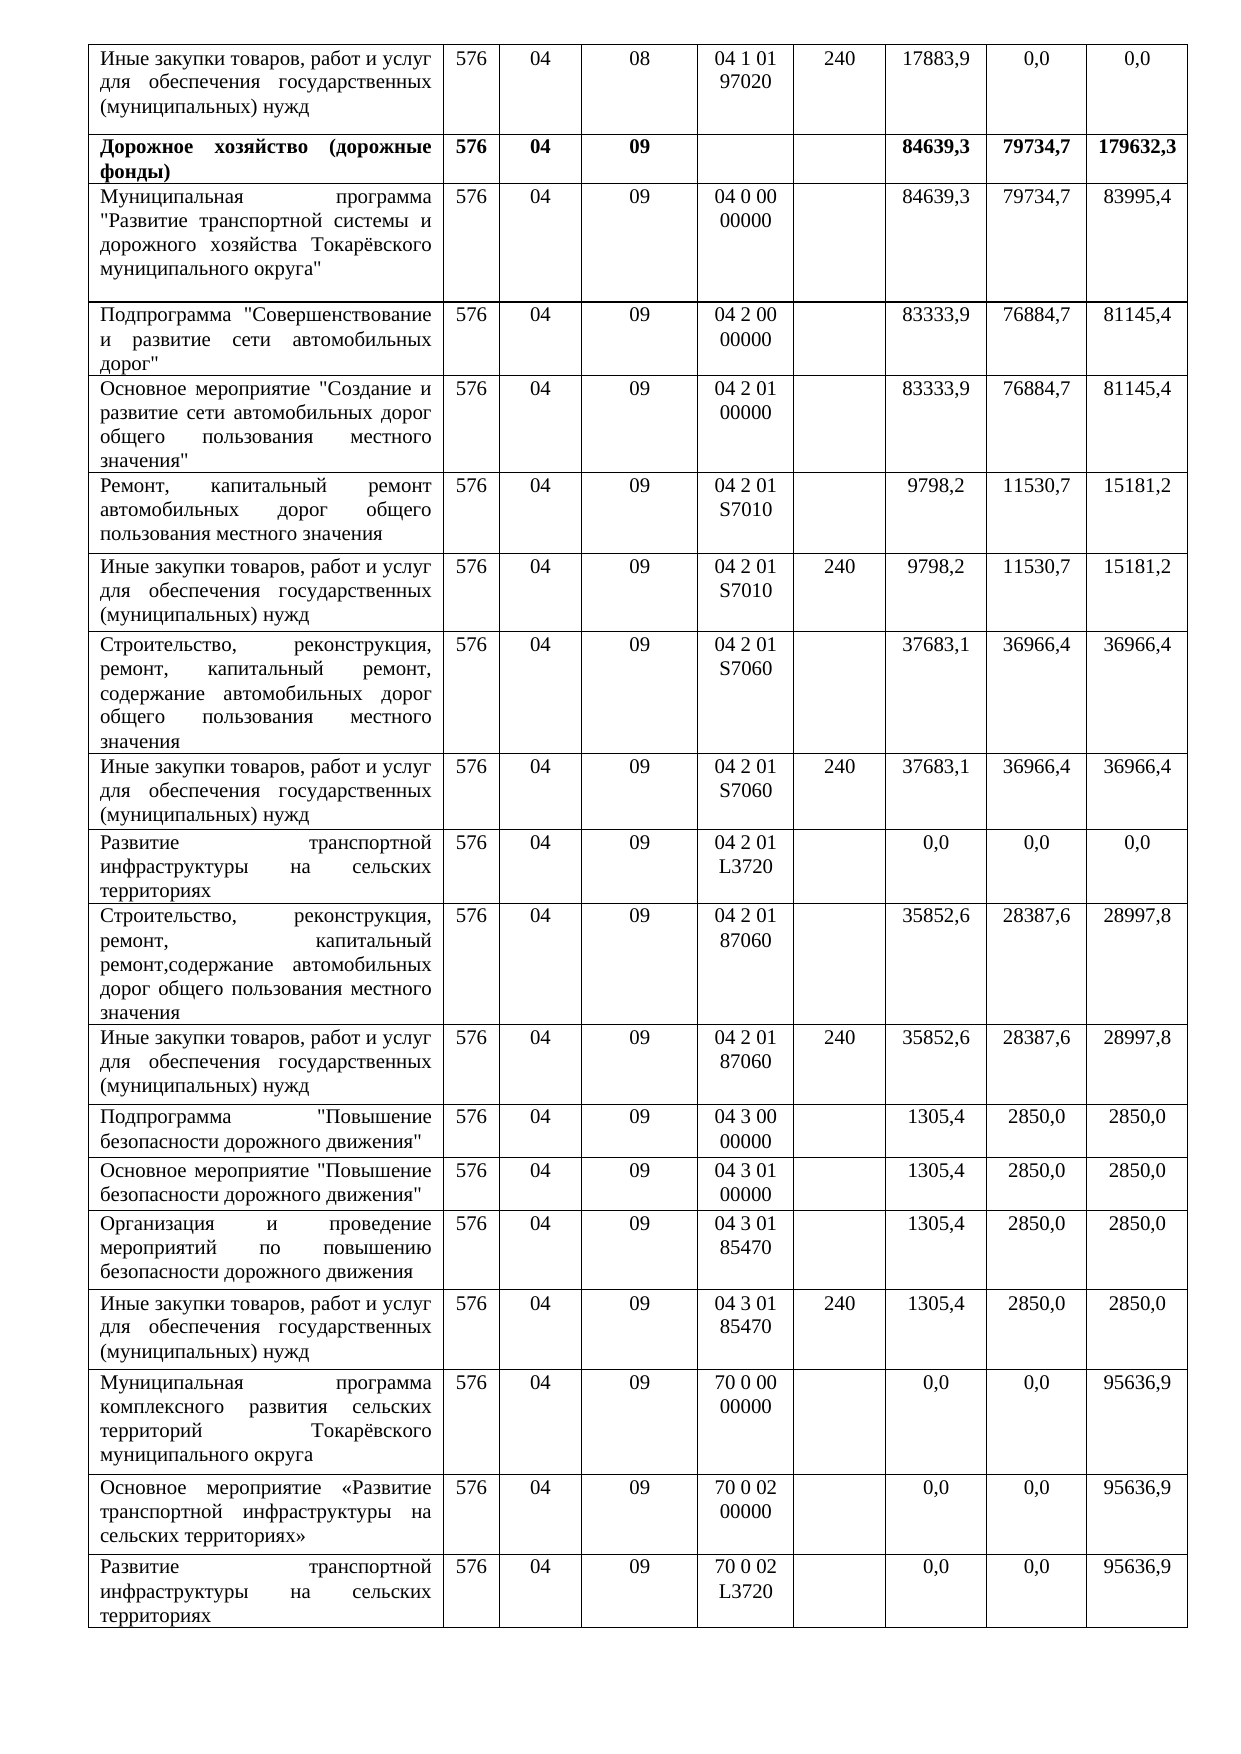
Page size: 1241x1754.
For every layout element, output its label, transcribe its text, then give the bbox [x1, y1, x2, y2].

table_cell 83995,4 [1087, 184, 1187, 301]
table_cell [794, 135, 885, 183]
table_cell [794, 1211, 885, 1289]
table_cell 37683,1 [886, 754, 986, 829]
table_cell 04 [500, 1158, 581, 1210]
table_cell 04 3 01 85470 [698, 1211, 793, 1289]
table_cell 04 3 01 00000 [698, 1158, 793, 1210]
table_cell 1305,4 [886, 1158, 986, 1210]
table_cell Организация и проведение мероприятий по повышению безопасности дорожного движения [89, 1211, 443, 1289]
table_cell 2850,0 [987, 1290, 1086, 1369]
table_cell 0,0 [987, 1475, 1086, 1553]
table_cell [794, 1475, 885, 1553]
table_cell 08 [582, 45, 697, 133]
table_cell 576 [444, 830, 499, 902]
table_cell 76884,7 [987, 303, 1086, 374]
table_cell 95636,9 [1087, 1370, 1187, 1474]
table_cell 09 [582, 632, 697, 753]
table_cell Подпрограмма "Повышение безопасности дорожного движения" [89, 1105, 443, 1157]
table_cell 0,0 [1087, 45, 1187, 133]
table_cell 83333,9 [886, 303, 986, 374]
table_cell 04 2 01 87060 [698, 1025, 793, 1103]
table_cell 0,0 [987, 45, 1086, 133]
table_cell Ремонт, капитальный ремонт автомобильных дорог общего пользования местного значения [89, 473, 443, 553]
table_cell 2850,0 [987, 1105, 1086, 1157]
table_cell 04 [500, 184, 581, 301]
table_cell 11530,7 [987, 554, 1086, 631]
table_cell 09 [582, 1211, 697, 1289]
table_cell 28387,6 [987, 904, 1086, 1024]
table_cell [794, 632, 885, 753]
table_cell 09 [582, 1158, 697, 1210]
table_cell Иные закупки товаров, работ и услуг для обеспечения государственных (муниципальных) нужд [89, 1290, 443, 1369]
table_cell 576 [444, 554, 499, 631]
table_cell 35852,6 [886, 904, 986, 1024]
table_cell Муниципальная программа комплексного развития сельских территорий Токарёвского муниципального округа [89, 1370, 443, 1474]
table_cell 04 [500, 1475, 581, 1553]
table_cell [794, 376, 885, 472]
table_cell [794, 473, 885, 553]
table_cell Строительство, реконструкция, ремонт, капитальный ремонт, содержание автомобильных дорог общего пользования местного значения [89, 632, 443, 753]
table_cell 04 [500, 1290, 581, 1369]
table_cell 576 [444, 473, 499, 553]
table_cell 70 0 02 00000 [698, 1475, 793, 1553]
table_cell 04 [500, 830, 581, 902]
table_cell 2850,0 [1087, 1105, 1187, 1157]
table_cell 9798,2 [886, 473, 986, 553]
table_cell 84639,3 [886, 135, 986, 183]
table_cell 0,0 [886, 1475, 986, 1553]
table_cell 04 3 00 00000 [698, 1105, 793, 1157]
table_cell 0,0 [987, 1555, 1086, 1627]
table_cell [698, 135, 793, 183]
table_cell 28997,8 [1087, 904, 1187, 1024]
table_cell Дорожное хозяйство (дорожные фонды) [89, 135, 443, 183]
table_cell 04 2 01 87060 [698, 904, 793, 1024]
table_cell 76884,7 [987, 376, 1086, 472]
table_cell 240 [794, 1290, 885, 1369]
table_cell 0,0 [886, 830, 986, 902]
table_cell 240 [794, 45, 885, 133]
table_cell Основное мероприятие "Создание и развитие сети автомобильных дорог общего пользования местного значения" [89, 376, 443, 472]
table_cell [794, 1158, 885, 1210]
table_cell 81145,4 [1087, 376, 1187, 472]
table_cell 84639,3 [886, 184, 986, 301]
table_cell 576 [444, 1105, 499, 1157]
table_cell 576 [444, 135, 499, 183]
table_cell [794, 1555, 885, 1627]
table_cell 2850,0 [987, 1211, 1086, 1289]
table_cell 1305,4 [886, 1290, 986, 1369]
table_cell 35852,6 [886, 1025, 986, 1103]
table_cell 240 [794, 754, 885, 829]
table_cell 04 [500, 45, 581, 133]
table_cell 09 [582, 754, 697, 829]
table_cell 04 2 01 S7060 [698, 632, 793, 753]
table_cell 28997,8 [1087, 1025, 1187, 1103]
table_cell 576 [444, 904, 499, 1024]
table_cell 36966,4 [987, 632, 1086, 753]
table_cell 240 [794, 1025, 885, 1103]
table_cell 81145,4 [1087, 303, 1187, 374]
table_cell 17883,9 [886, 45, 986, 133]
table_cell 04 [500, 554, 581, 631]
table_cell 0,0 [987, 830, 1086, 902]
table_cell 0,0 [886, 1555, 986, 1627]
table_cell 09 [582, 830, 697, 902]
table_cell 09 [582, 904, 697, 1024]
table_cell 04 [500, 473, 581, 553]
table_cell 576 [444, 303, 499, 374]
table_cell 04 [500, 1555, 581, 1627]
table_cell 04 2 01 S7010 [698, 473, 793, 553]
table_cell 09 [582, 1025, 697, 1103]
table_cell 04 [500, 303, 581, 374]
table_cell [794, 1370, 885, 1474]
table_cell 576 [444, 1158, 499, 1210]
table_cell 11530,7 [987, 473, 1086, 553]
table_cell 04 2 01 S7010 [698, 554, 793, 631]
table_cell 0,0 [886, 1370, 986, 1474]
table_cell 04 [500, 1025, 581, 1103]
table_cell 04 2 00 00000 [698, 303, 793, 374]
table_cell 28387,6 [987, 1025, 1086, 1103]
table_cell 2850,0 [1087, 1158, 1187, 1210]
table_cell 04 1 01 97020 [698, 45, 793, 133]
table_cell 09 [582, 1290, 697, 1369]
table_cell Иные закупки товаров, работ и услуг для обеспечения государственных (муниципальных) нужд [89, 754, 443, 829]
table_cell 15181,2 [1087, 473, 1187, 553]
table_cell 576 [444, 1290, 499, 1369]
table_cell 04 [500, 632, 581, 753]
table_cell 2850,0 [987, 1158, 1086, 1210]
table_cell 09 [582, 184, 697, 301]
table_cell 179632,3 [1087, 135, 1187, 183]
table_cell 04 2 01 S7060 [698, 754, 793, 829]
table_cell 04 [500, 754, 581, 829]
table_cell 9798,2 [886, 554, 986, 631]
table_cell 04 [500, 1211, 581, 1289]
table_cell 37683,1 [886, 632, 986, 753]
table_cell 1305,4 [886, 1211, 986, 1289]
table_cell 576 [444, 45, 499, 133]
table_cell Развитие транспортной инфраструктуры на сельских территориях [89, 830, 443, 902]
table_cell Иные закупки товаров, работ и услуг для обеспечения государственных (муниципальных) нужд [89, 45, 443, 133]
table_cell 09 [582, 1475, 697, 1553]
table_cell [794, 830, 885, 902]
table_cell 1305,4 [886, 1105, 986, 1157]
table_cell 36966,4 [1087, 632, 1187, 753]
table_cell 36966,4 [1087, 754, 1187, 829]
table_cell 09 [582, 554, 697, 631]
table_cell Основное мероприятие "Повышение безопасности дорожного движения" [89, 1158, 443, 1210]
table_cell 0,0 [987, 1370, 1086, 1474]
table_cell 09 [582, 303, 697, 374]
table_cell Иные закупки товаров, работ и услуг для обеспечения государственных (муниципальных) нужд [89, 1025, 443, 1103]
table_cell 79734,7 [987, 184, 1086, 301]
table_cell 09 [582, 1555, 697, 1627]
table_cell 09 [582, 376, 697, 472]
table_cell 576 [444, 1025, 499, 1103]
table_cell Иные закупки товаров, работ и услуг для обеспечения государственных (муниципальных) нужд [89, 554, 443, 631]
table_cell [794, 184, 885, 301]
table_cell 04 [500, 1105, 581, 1157]
table_cell 0,0 [1087, 830, 1187, 902]
table_cell 04 2 01 L3720 [698, 830, 793, 902]
table_cell 95636,9 [1087, 1475, 1187, 1553]
table_cell 04 3 01 85470 [698, 1290, 793, 1369]
table_cell [794, 904, 885, 1024]
table_cell 240 [794, 554, 885, 631]
table_cell 04 [500, 135, 581, 183]
table_cell 95636,9 [1087, 1555, 1187, 1627]
table_cell 09 [582, 473, 697, 553]
table_cell 576 [444, 376, 499, 472]
table_cell 04 2 01 00000 [698, 376, 793, 472]
table_cell Основное мероприятие «Развитие транспортной инфраструктуры на сельских территориях» [89, 1475, 443, 1553]
table_cell 70 0 00 00000 [698, 1370, 793, 1474]
table_cell Строительство, реконструкция, ремонт, капитальный ремонт,содержание автомобильных дорог общего пользования местного значения [89, 904, 443, 1024]
table_cell 04 0 00 00000 [698, 184, 793, 301]
table_cell 04 [500, 904, 581, 1024]
table_cell 576 [444, 184, 499, 301]
table_cell 15181,2 [1087, 554, 1187, 631]
table_cell 576 [444, 632, 499, 753]
table_cell 79734,7 [987, 135, 1086, 183]
table_cell [794, 303, 885, 374]
table_cell Подпрограмма "Совершенствование и развитие сети автомобильных дорог" [89, 303, 443, 374]
table_cell Муниципальная программа "Развитие транспортной системы и дорожного хозяйства Токарёвского муниципального округа" [89, 184, 443, 301]
table_cell 09 [582, 135, 697, 183]
table_cell [794, 1105, 885, 1157]
table_cell 09 [582, 1370, 697, 1474]
table_cell 83333,9 [886, 376, 986, 472]
table_cell 576 [444, 1370, 499, 1474]
table_cell 576 [444, 1211, 499, 1289]
table_cell 2850,0 [1087, 1211, 1187, 1289]
table_cell 04 [500, 376, 581, 472]
table_cell 576 [444, 1555, 499, 1627]
table_cell 70 0 02 L3720 [698, 1555, 793, 1627]
table_cell 04 [500, 1370, 581, 1474]
table_cell 09 [582, 1105, 697, 1157]
table_cell Развитие транспортной инфраструктуры на сельских территориях [89, 1555, 443, 1627]
table_cell 2850,0 [1087, 1290, 1187, 1369]
table_cell 576 [444, 1475, 499, 1553]
table_cell 576 [444, 754, 499, 829]
table_cell 36966,4 [987, 754, 1086, 829]
